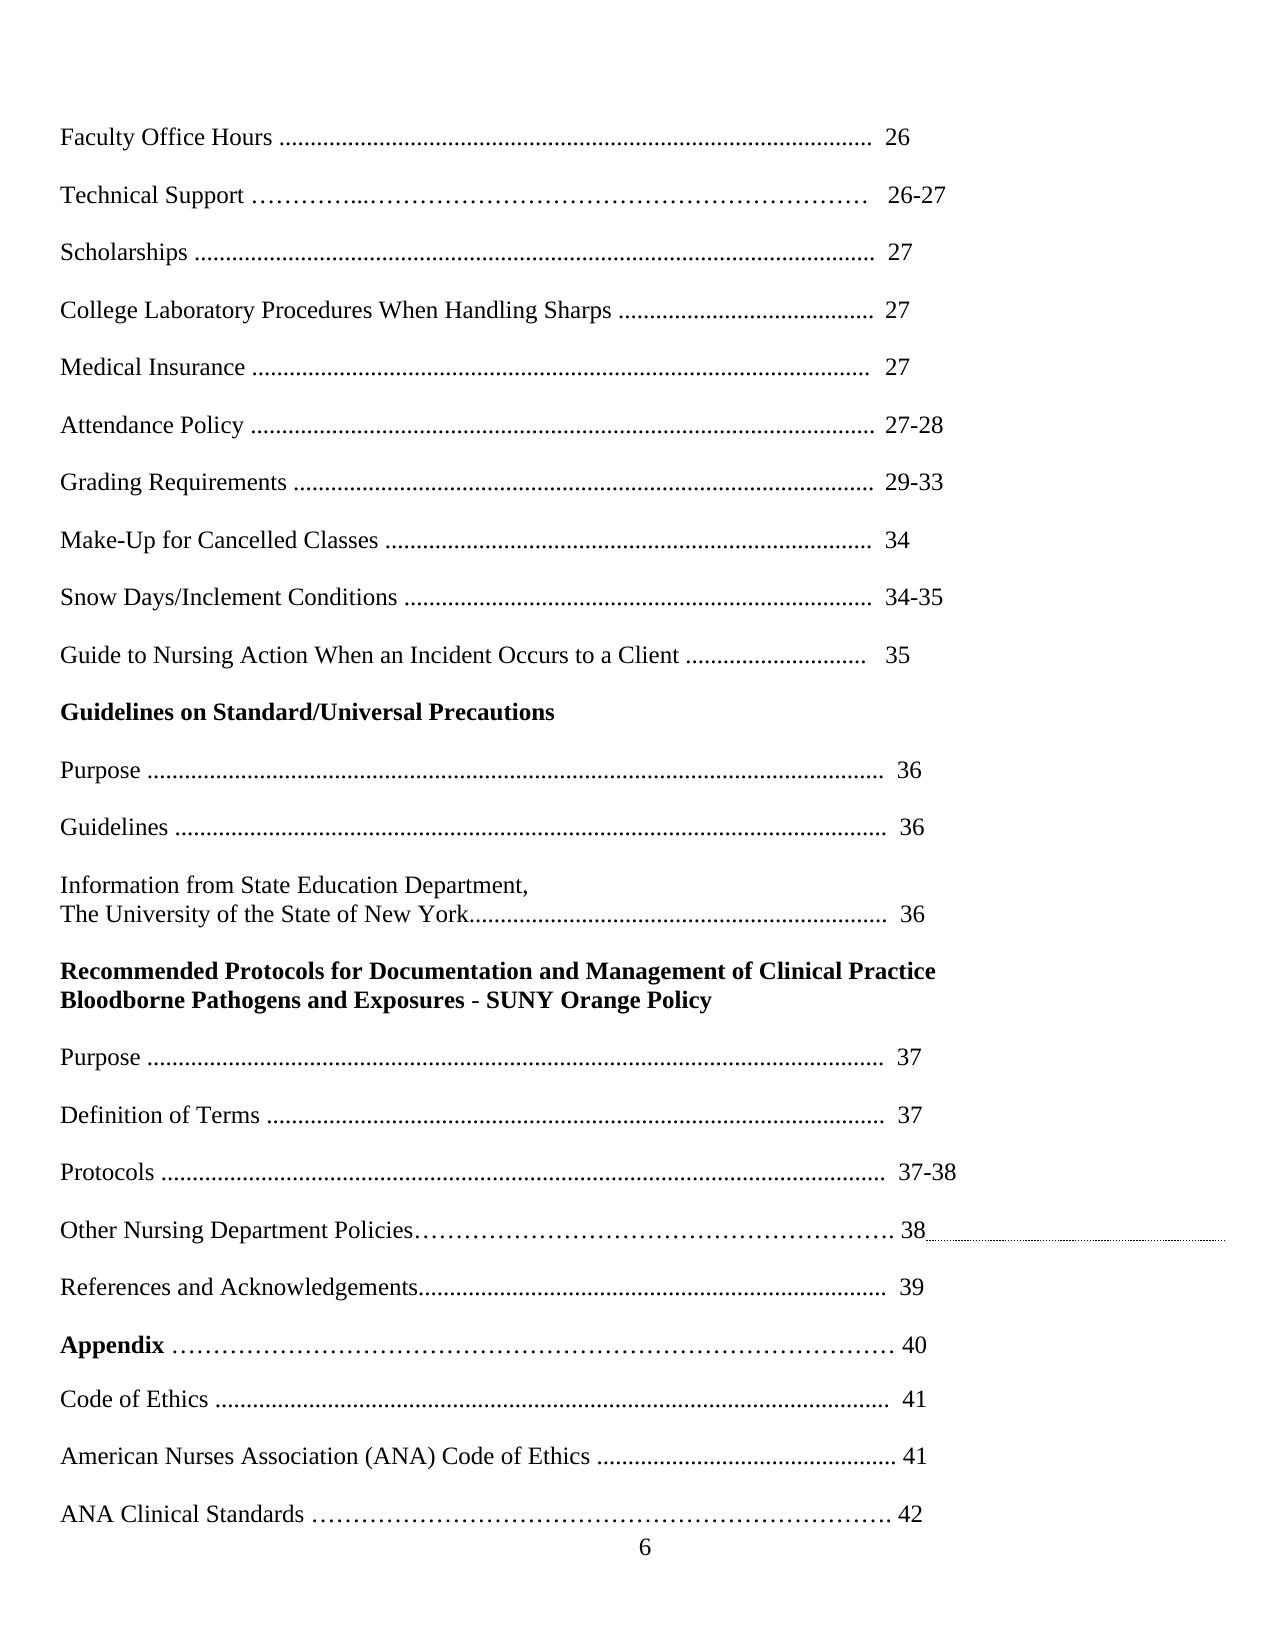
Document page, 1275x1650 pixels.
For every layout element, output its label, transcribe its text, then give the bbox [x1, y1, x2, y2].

text Appendix …………………………………………………………………………… 40 [60, 1330, 1230, 1359]
text Recommended Protocols for Documentation and Management of Clinical Practice [60, 956, 1230, 985]
text Guidelines on Standard/Universal Precautions [60, 697, 1230, 726]
text Purpose ...................................................................................................................... 36 [60, 755, 1230, 784]
text Faculty Office Hours ............................................................................................... 26 [60, 122, 1230, 151]
text ANA Clinical Standards ……………………………………………………………. 42 [60, 1499, 1230, 1528]
text Purpose ...................................................................................................................... 37 [60, 1042, 1230, 1071]
text Make-Up for Cancelled Classes .............................................................................. 34 [60, 525, 1230, 554]
text References and Acknowledgements........................................................................... 39 [60, 1272, 1230, 1301]
text Medical Insurance ................................................................................................... 27 [60, 352, 1230, 381]
text Information from State Education Department, [60, 870, 1230, 899]
text Code of Ethics ............................................................................................................ 41 [60, 1384, 1230, 1413]
text Attendance Policy .................................................................................................... 27-28 [60, 410, 1230, 439]
text Guidelines .................................................................................................................. 36 [60, 812, 1230, 841]
text Other Nursing Department Policies…………………………………………………. 38 [60, 1215, 1230, 1244]
text Protocols .................................................................................................................... 37-38 [60, 1157, 1230, 1186]
text Technical Support …………...…………………………………………………… 26-27 [60, 180, 1230, 209]
text Grading Requirements ............................................................................................. 29-33 [60, 467, 1230, 496]
text Definition of Terms ................................................................................................... 37 [60, 1100, 1230, 1129]
text The University of the State of New York................................................................... 36 [60, 899, 1230, 927]
text American Nurses Association (ANA) Code of Ethics ................................................ 41 [60, 1441, 1230, 1470]
text Snow Days/Inclement Conditions ........................................................................... 34-35 [60, 582, 1230, 611]
text Bloodborne Pathogens and Exposures - SUNY Orange Policy [60, 985, 1230, 1014]
text Scholarships ............................................................................................................. 27 [60, 237, 1230, 266]
text Guide to Nursing Action When an Incident Occurs to a Client ............................. 35 [60, 640, 1230, 669]
text College Laboratory Procedures When Handling Sharps ......................................... 27 [60, 295, 1230, 324]
